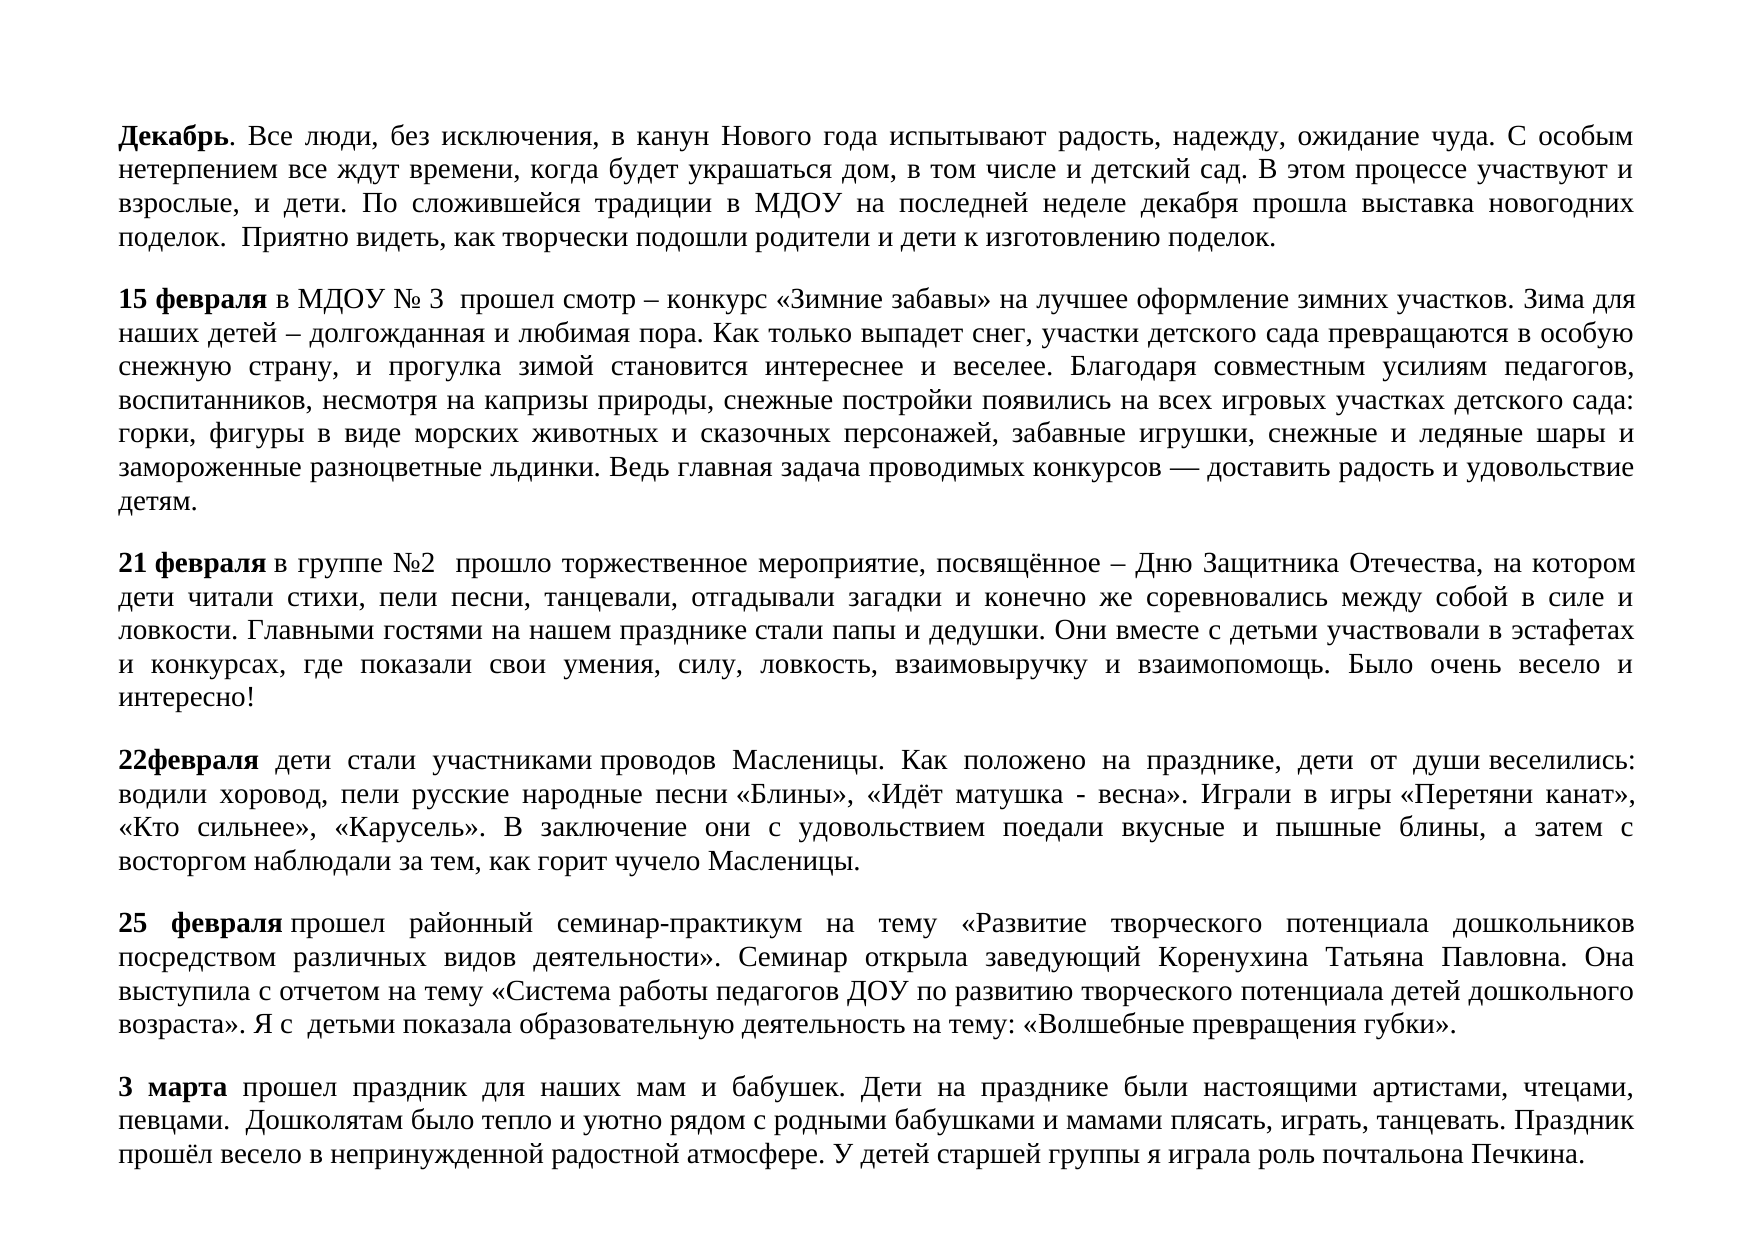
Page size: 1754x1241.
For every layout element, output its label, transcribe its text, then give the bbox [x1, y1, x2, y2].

text 3 марта прошел праздник для наших мам и бабушек. Дети на празднике были настоящими артистами, чтецами, певцами. Дошколятам было тепло и уютно рядом с родными бабушками и мамами плясать, играть, танцевать. Праздник прошёл весело в непринужденной радостной атмосфере. У детей старшей группы я играла роль почтальона Печкина. [118, 1069, 1636, 1169]
text 25 февраля прошел районный семинар-практикум на тему «Развитие творческого потенциала дошкольников посредством различных видов деятельности». Семинар открыла заведующий Коренухина Татьяна Павловна. Она выступила с отчетом на тему «Система работы педагогов ДОУ по развитию творческого потенциала детей дошкольного возраста». Я с детьми показала образовательную деятельность на тему: «Волшебные превращения губки». [118, 906, 1636, 1040]
text Декабрь. Все люди, без исключения, в канун Нового года испытывают радость, надежду, ожидание чуда. С особым нетерпением все ждут времени, когда будет украшаться дом, в том числе и детский сад. В этом процессе участвуют и взрослые, и дети. По сложившейся традиции в МДОУ на последней неделе декабря прошла выставка новогодних поделок. Приятно видеть, как творчески подошли родители и дети к изготовлению поделок. [118, 118, 1636, 252]
text 21 февраля в группе №2 прошло торжественное мероприятие, посвящённое – Дню Защитника Отечества, на котором дети читали стихи, пели песни, танцевали, отгадывали загадки и конечно же соревновались между собой в силе и ловкости. Главными гостями на нашем празднике стали папы и дедушки. Они вместе с детьми участвовали в эстафетах и конкурсах, где показали свои умения, силу, ловкость, взаимовыручку и взаимопомощь. Было очень весело и интересно! [118, 545, 1636, 713]
text 22февраля дети стали участниками проводов Масленицы. Как положено на празднике, дети от души веселились: водили хоровод, пели русские народные песни «Блины», «Идёт матушка - весна». Играли в игры «Перетяни канат», «Кто сильнее», «Карусель». В заключение они с удовольствием поедали вкусные и пышные блины, а затем с восторгом наблюдали за тем, как горит чучело Масленицы. [118, 742, 1636, 876]
text 15 февраля в МДОУ № 3 прошел смотр – конкурс «Зимние забавы» на лучшее оформление зимних участков. Зима для наших детей – долгожданная и любимая пора. Как только выпадет снег, участки детского сада превращаются в особую снежную страну, и прогулка зимой становится интереснее и веселее. Благодаря совместным усилиям педагогов, воспитанников, несмотря на капризы природы, снежные постройки появились на всех игровых участках детского сада: горки, фигуры в виде морских животных и сказочных персонажей, забавные игрушки, снежные и ледяные шары и замороженные разноцветные льдинки. Ведь главная задача проводимых конкурсов — доставить радость и удовольствие детям. [118, 281, 1636, 516]
